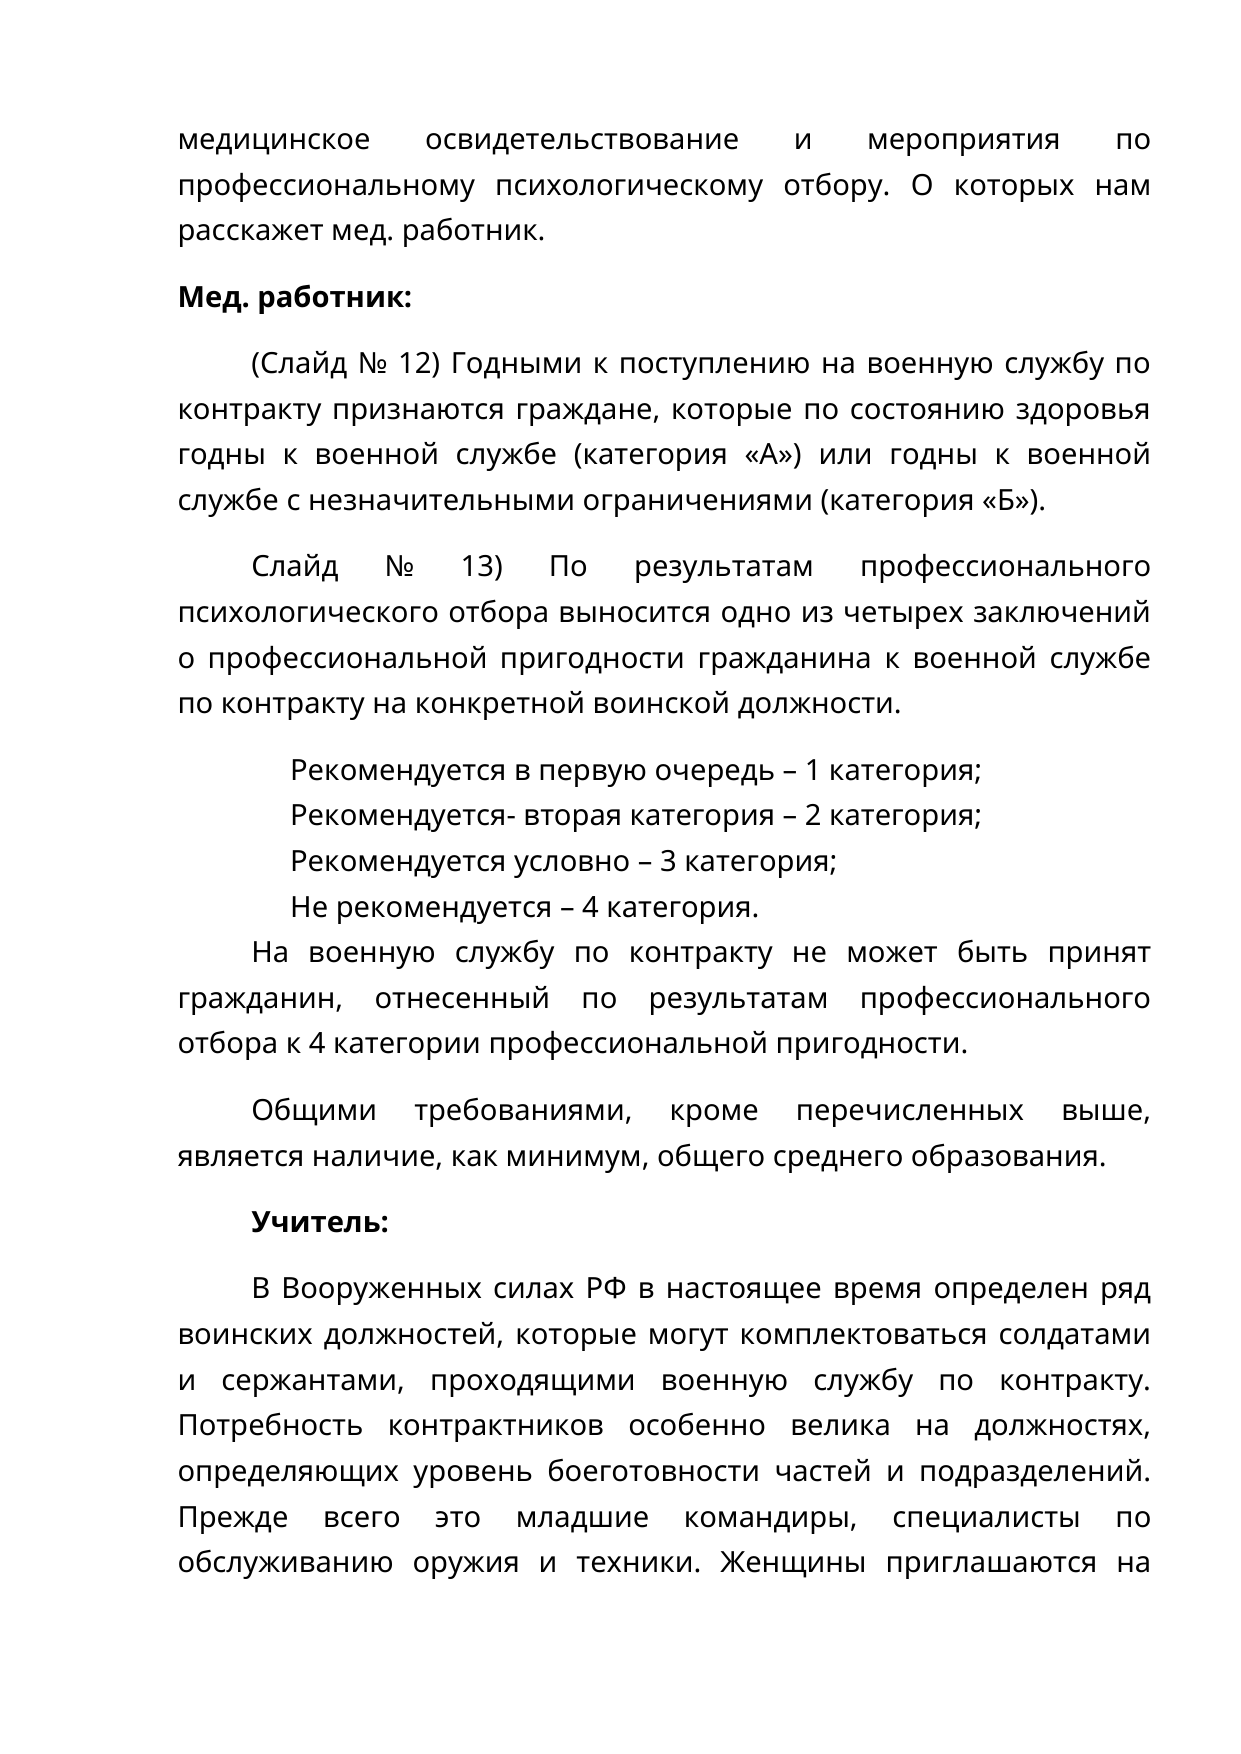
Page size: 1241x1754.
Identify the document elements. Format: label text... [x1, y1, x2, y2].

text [177, 1268, 1152, 1581]
text На военную службу по контракту не может быть принят гражданин, отнесенный по результатам профессионального отбора к 4 категории профессиональной пригодности. [177, 931, 1152, 1062]
text Учитель: [177, 1201, 1152, 1241]
text Рекомендуется в первую очередь – 1 категория; [251, 749, 1152, 789]
text Мед. работник: [177, 276, 1152, 316]
text Рекомендуется условно – 3 категория; [251, 840, 1152, 880]
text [177, 118, 1152, 249]
text Рекомендуется- вторая категория – 2 категория; [251, 794, 1152, 834]
text Слайд № 13) По результатам профессионального психологического отбора выносится одно из четырех заключений о профессиональной пригодности гражданина к военной службе по контракту на конкретной воинской должности. [177, 546, 1152, 722]
text Не рекомендуется – 4 категория. [251, 886, 1152, 926]
text (Слайд № 12) Годными к поступлению на военную службу по контракту признаются граждане, которые по состоянию здоровья годны к военной службе (категория «А») или годны к военной службе с незначительными ограничениями (категория «Б»). [177, 342, 1152, 519]
text Общими требованиями, кроме перечисленных выше, является наличие, как минимум, общего среднего образования. [177, 1089, 1152, 1174]
